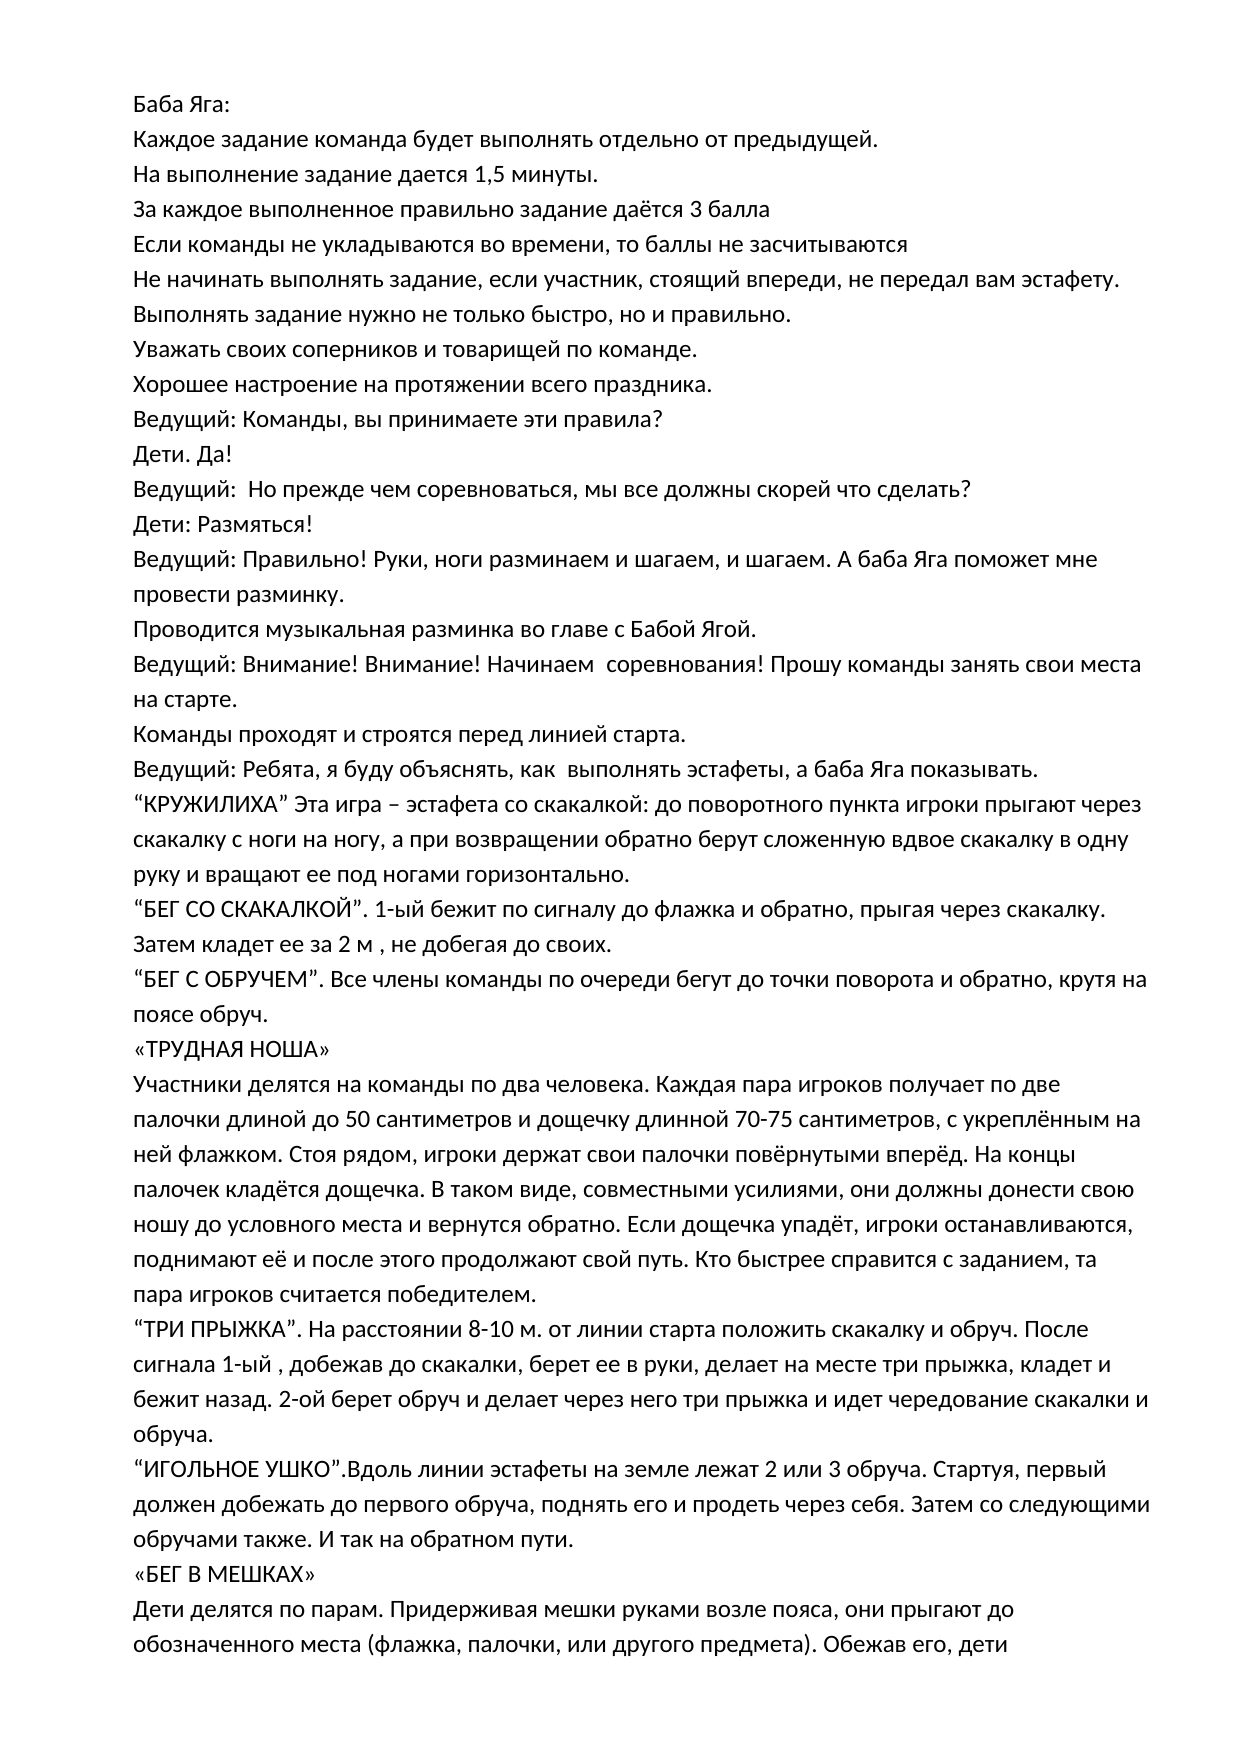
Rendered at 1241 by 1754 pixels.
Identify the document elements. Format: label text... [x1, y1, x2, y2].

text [133, 1594, 1152, 1659]
text Хорошее настроение на протяжении всего праздника. [133, 369, 1152, 399]
text Выполнять задание нужно не только быстро, но и правильно. [133, 299, 1152, 329]
text Ведущий: Но прежде чем соревноваться, мы все должны скорей что сделать? [133, 474, 1152, 504]
text Дети: Размяться! [133, 509, 1152, 539]
text Ведущий: Внимание! Внимание! Начинаем соревнования! Прошу команды занять свои места на старте. [133, 649, 1152, 714]
text «БЕГ В МЕШКАХ» [133, 1559, 1152, 1589]
text Каждое задание команда будет выполнять отдельно от предыдущей. [133, 124, 1152, 154]
text Ведущий: Команды, вы принимаете эти правила? [133, 404, 1152, 434]
text Участники делятся на команды по два человека. Каждая пара игроков получает по две палочки длиной до 50 сантиметров и дощечку длинной 70-75 сантиметров, с укреплённым на ней флажком. Стоя рядом, игроки держат свои палочки повёрнутыми вперёд. На концы палочек кладётся дощечка. В таком виде, совместными усилиями, они должны донести свою ношу до условного места и вернутся обратно. Если дощечка упадёт, игроки останавливаются, поднимают её и после этого продолжают свой путь. Кто быстрее справится с заданием, та пара игроков считается победителем. “ТРИ ПРЫЖКА”. На расстоянии 8-10 м. от линии старта положить скакалку и обруч. После сигнала 1-ый , добежав до скакалки, берет ее в руки, делает на месте три прыжка, кладет и бежит назад. 2-ой берет обруч и делает через него три прыжка и идет чередование скакалки и обруча. “ИГОЛЬНОЕ УШКО”.Вдоль линии эстафеты на земле лежат 2 или 3 обруча. Стартуя, первый должен добежать до первого обруча, поднять его и продеть через себя. Затем со следующими обручами также. И так на обратном пути. [133, 1069, 1152, 1554]
text На выполнение задание дается 1,5 минуты. [133, 159, 1152, 189]
text Ведущий: Правильно! Руки, ноги разминаем и шагаем, и шагаем. А баба Яга поможет мне провести разминку. [133, 544, 1152, 609]
text «ТРУДНАЯ НОША» [133, 1034, 1152, 1064]
text Дети. Да! [133, 439, 1152, 469]
text Команды проходят и строятся перед линией старта. [133, 719, 1152, 749]
text За каждое выполненное правильно задание даётся 3 балла [133, 194, 1152, 224]
text Уважать своих соперников и товарищей по команде. [133, 334, 1152, 364]
text Баба Яга: [133, 89, 1152, 119]
text “КРУЖИЛИХА” Эта игра – эстафета со скакалкой: до поворотного пункта игроки прыгают через скакалку с ноги на ногу, а при возвращении обратно берут сложенную вдвое скакалку в одну руку и вращают ее под ногами горизонтально. “БЕГ СО СКАКАЛКОЙ”. 1-ый бежит по сигналу до флажка и обратно, прыгая через скакалку. Затем кладет ее за 2 м , не добегая до своих. “БЕГ С ОБРУЧЕМ”. Все члены команды по очереди бегут до точки поворота и обратно, крутя на поясе обруч. [133, 789, 1152, 1029]
text Проводится музыкальная разминка во главе с Бабой Ягой. [133, 614, 1152, 644]
text Не начинать выполнять задание, если участник, стоящий впереди, не передал вам эстафету. [133, 264, 1152, 294]
text Ведущий: Ребята, я буду объяснять, как выполнять эстафеты, а баба Яга показывать. [133, 754, 1152, 784]
text Если команды не укладываются во времени, то баллы не засчитываются [133, 229, 1152, 259]
